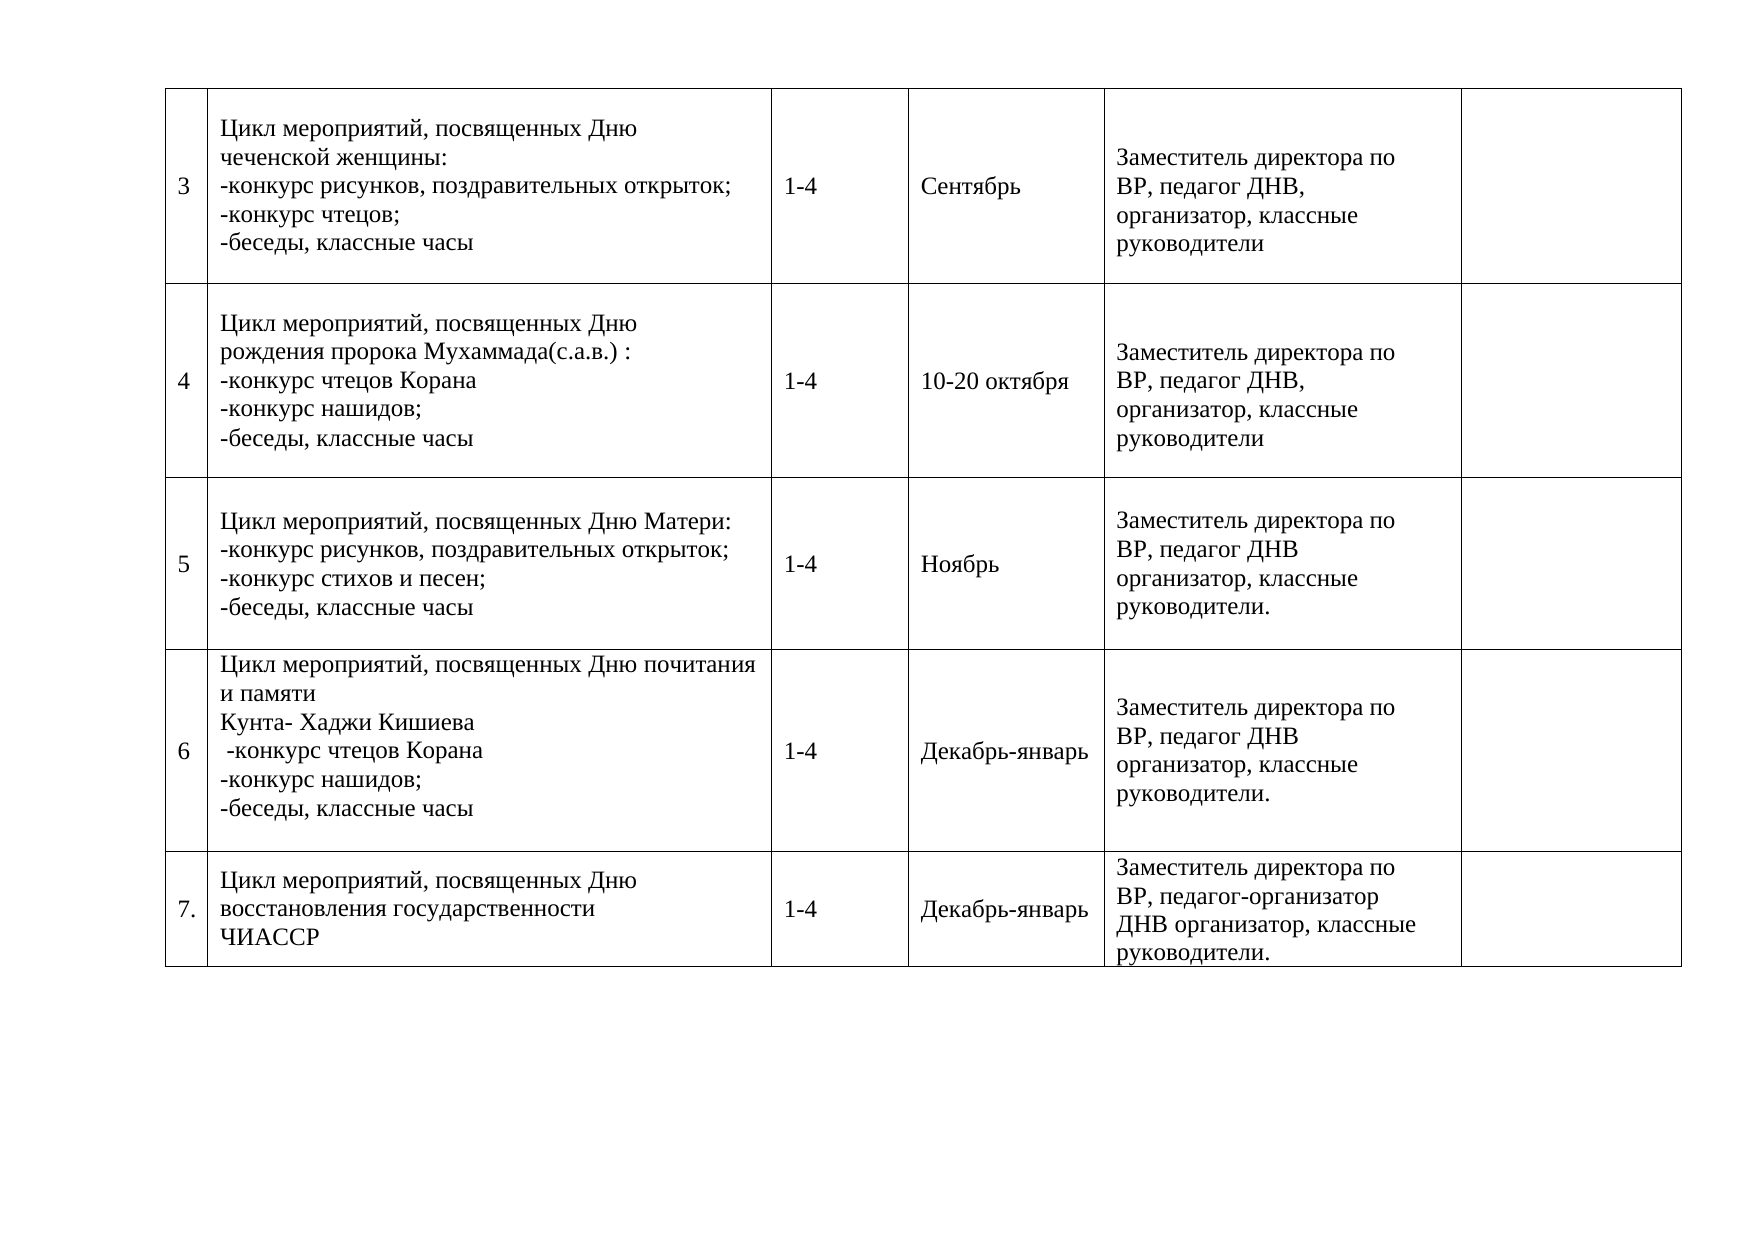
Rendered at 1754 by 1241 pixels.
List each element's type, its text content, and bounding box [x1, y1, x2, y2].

table_cell 5 [166, 478, 207, 649]
table_cell 1-4 [772, 852, 908, 966]
table_cell 1-4 [772, 650, 908, 851]
table_header Заместитель директора по ВР, педагог ДНВ, организатор, классные руководители [1105, 89, 1461, 282]
table_header 1-4 [772, 89, 908, 282]
table_cell [1462, 478, 1681, 649]
table_cell 7. [166, 852, 207, 966]
table_cell Цикл мероприятий, посвященных Дню почитания и памяти Кунта- Хаджи Кишиева -конкурс чтецов Корана -конкурс нашидов; -беседы, классные часы [208, 650, 771, 851]
table_header Сентябрь [909, 89, 1104, 282]
table_cell Цикл мероприятий, посвященных Дню восстановления государственности ЧИАССР [208, 852, 771, 966]
table_cell [1462, 852, 1681, 966]
table_cell 4 [166, 284, 207, 477]
table_cell 1-4 [772, 478, 908, 649]
table_header [1462, 89, 1681, 282]
table_cell 10-20 октября [909, 284, 1104, 477]
table_header 3 [166, 89, 207, 282]
table_cell [1462, 284, 1681, 477]
table_cell [1462, 650, 1681, 851]
table_cell Цикл мероприятий, посвященных Дню рождения пророка Мухаммада(с.а.в.) : -конкурс чтецов Корана -конкурс нашидов; -беседы, классные часы [208, 284, 771, 477]
table_cell Декабрь-январь [909, 650, 1104, 851]
table_cell Заместитель директора по ВР, педагог ДНВ организатор, классные руководители. [1105, 650, 1461, 851]
table_header Цикл мероприятий, посвященных Дню чеченской женщины: -конкурс рисунков, поздравительных открыток; -конкурс чтецов; -беседы, классные часы [208, 89, 771, 282]
table_cell Заместитель директора по ВР, педагог ДНВ организатор, классные руководители. [1105, 478, 1461, 649]
table_cell 6 [166, 650, 207, 851]
table_cell Ноябрь [909, 478, 1104, 649]
table_cell Декабрь-январь [909, 852, 1104, 966]
table_cell 1-4 [772, 284, 908, 477]
table_cell Заместитель директора по ВР, педагог ДНВ, организатор, классные руководители [1105, 284, 1461, 477]
table_cell Цикл мероприятий, посвященных Дню Матери: -конкурс рисунков, поздравительных открыток; -конкурс стихов и песен; -беседы, классные часы [208, 478, 771, 649]
table_cell Заместитель директора по ВР, педагог-организатор ДНВ организатор, классные руководители. [1105, 852, 1461, 966]
